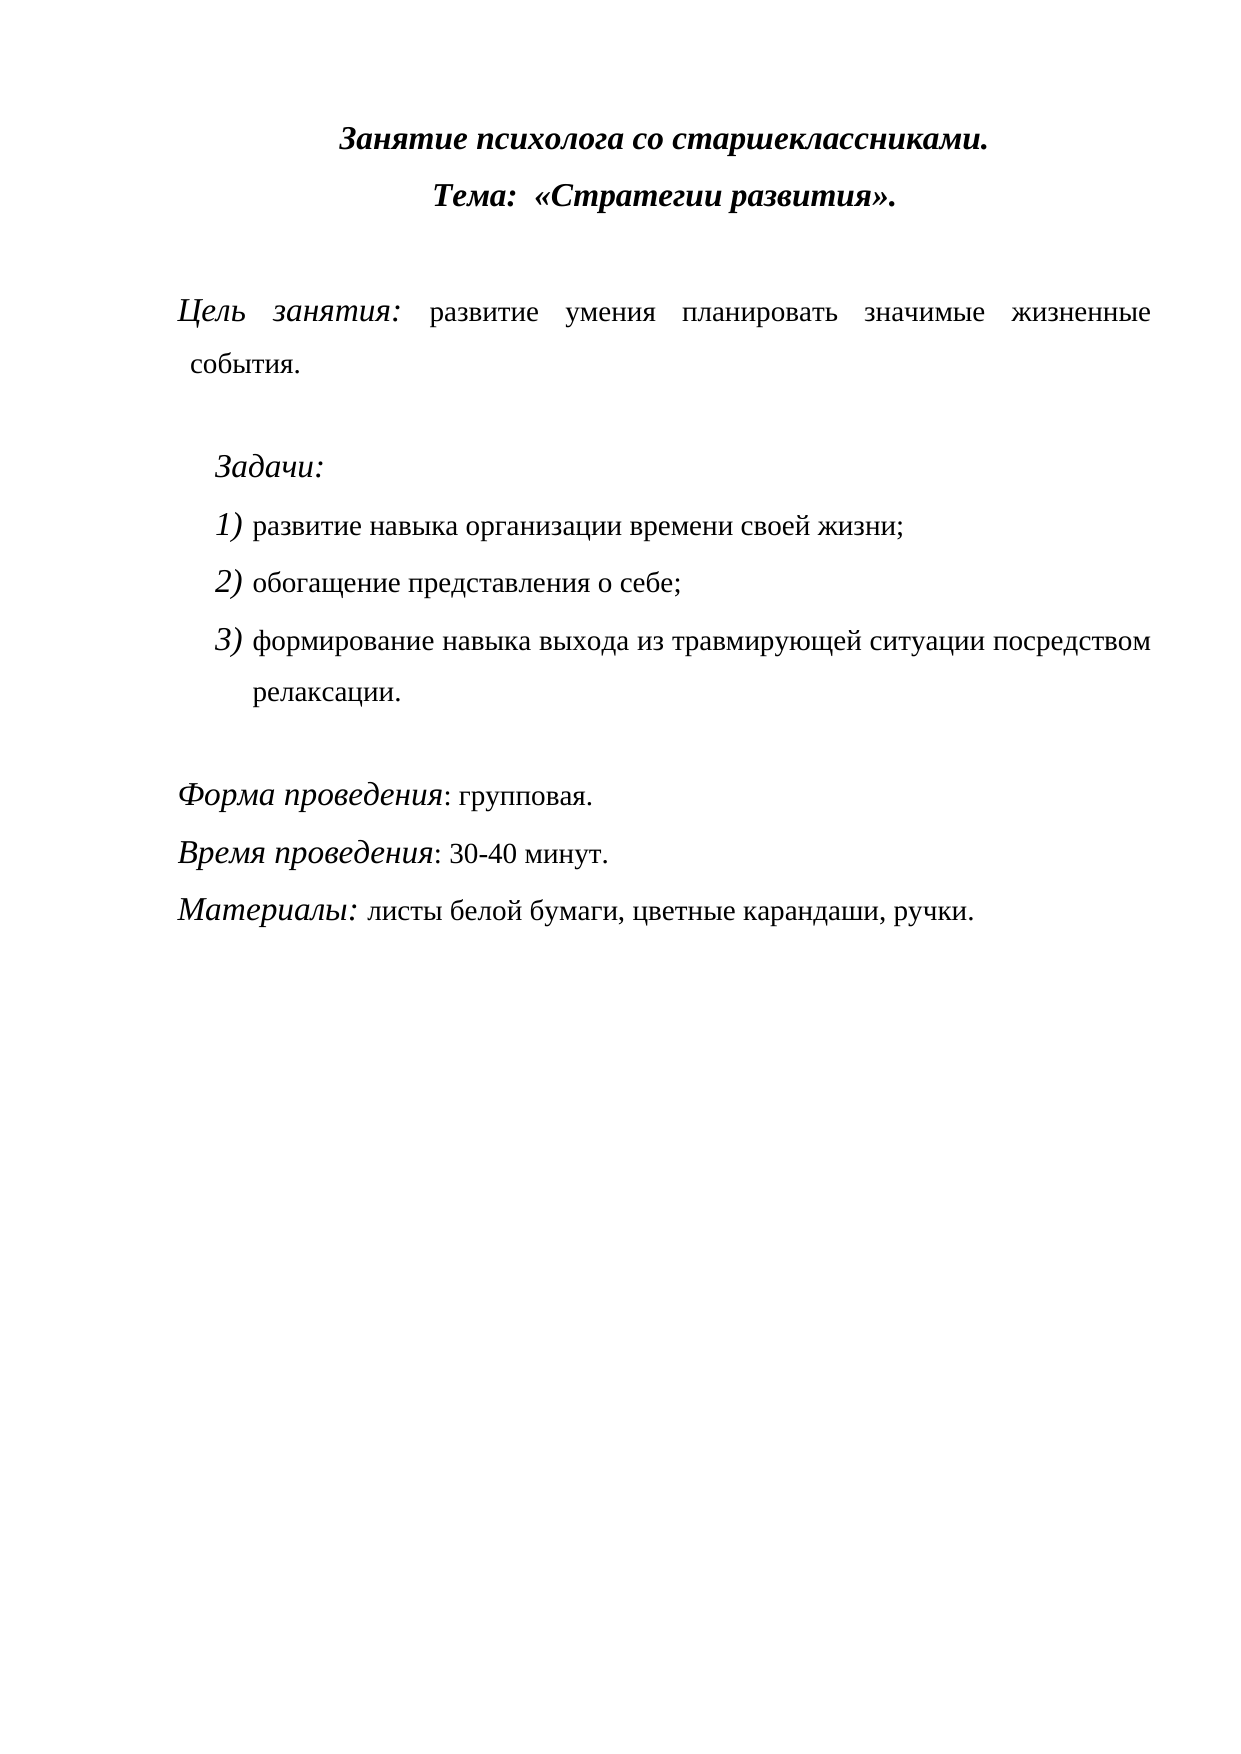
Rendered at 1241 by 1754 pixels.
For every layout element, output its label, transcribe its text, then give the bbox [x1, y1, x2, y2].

list обогащение представления о себе; [215, 561, 1152, 600]
text Форма проведения: групповая. [177, 774, 1152, 813]
list развитие навыка организации времени своей жизни; [215, 504, 1152, 542]
text Занятие психолога со старшеклассниками. [177, 118, 1152, 156]
text Цель занятия: развитие умения планировать значимые жизненные события. [177, 291, 1152, 379]
text Тема: «Стратегии развития». [177, 176, 1152, 214]
text Время проведения: 30-40 минут. [177, 832, 1152, 870]
text Материалы: листы белой бумаги, цветные карандаши, ручки. [177, 889, 1152, 928]
text Задачи: [215, 446, 1152, 485]
list формирование навыка выхода из травмирующей ситуации посредством релаксации. [215, 619, 1152, 707]
